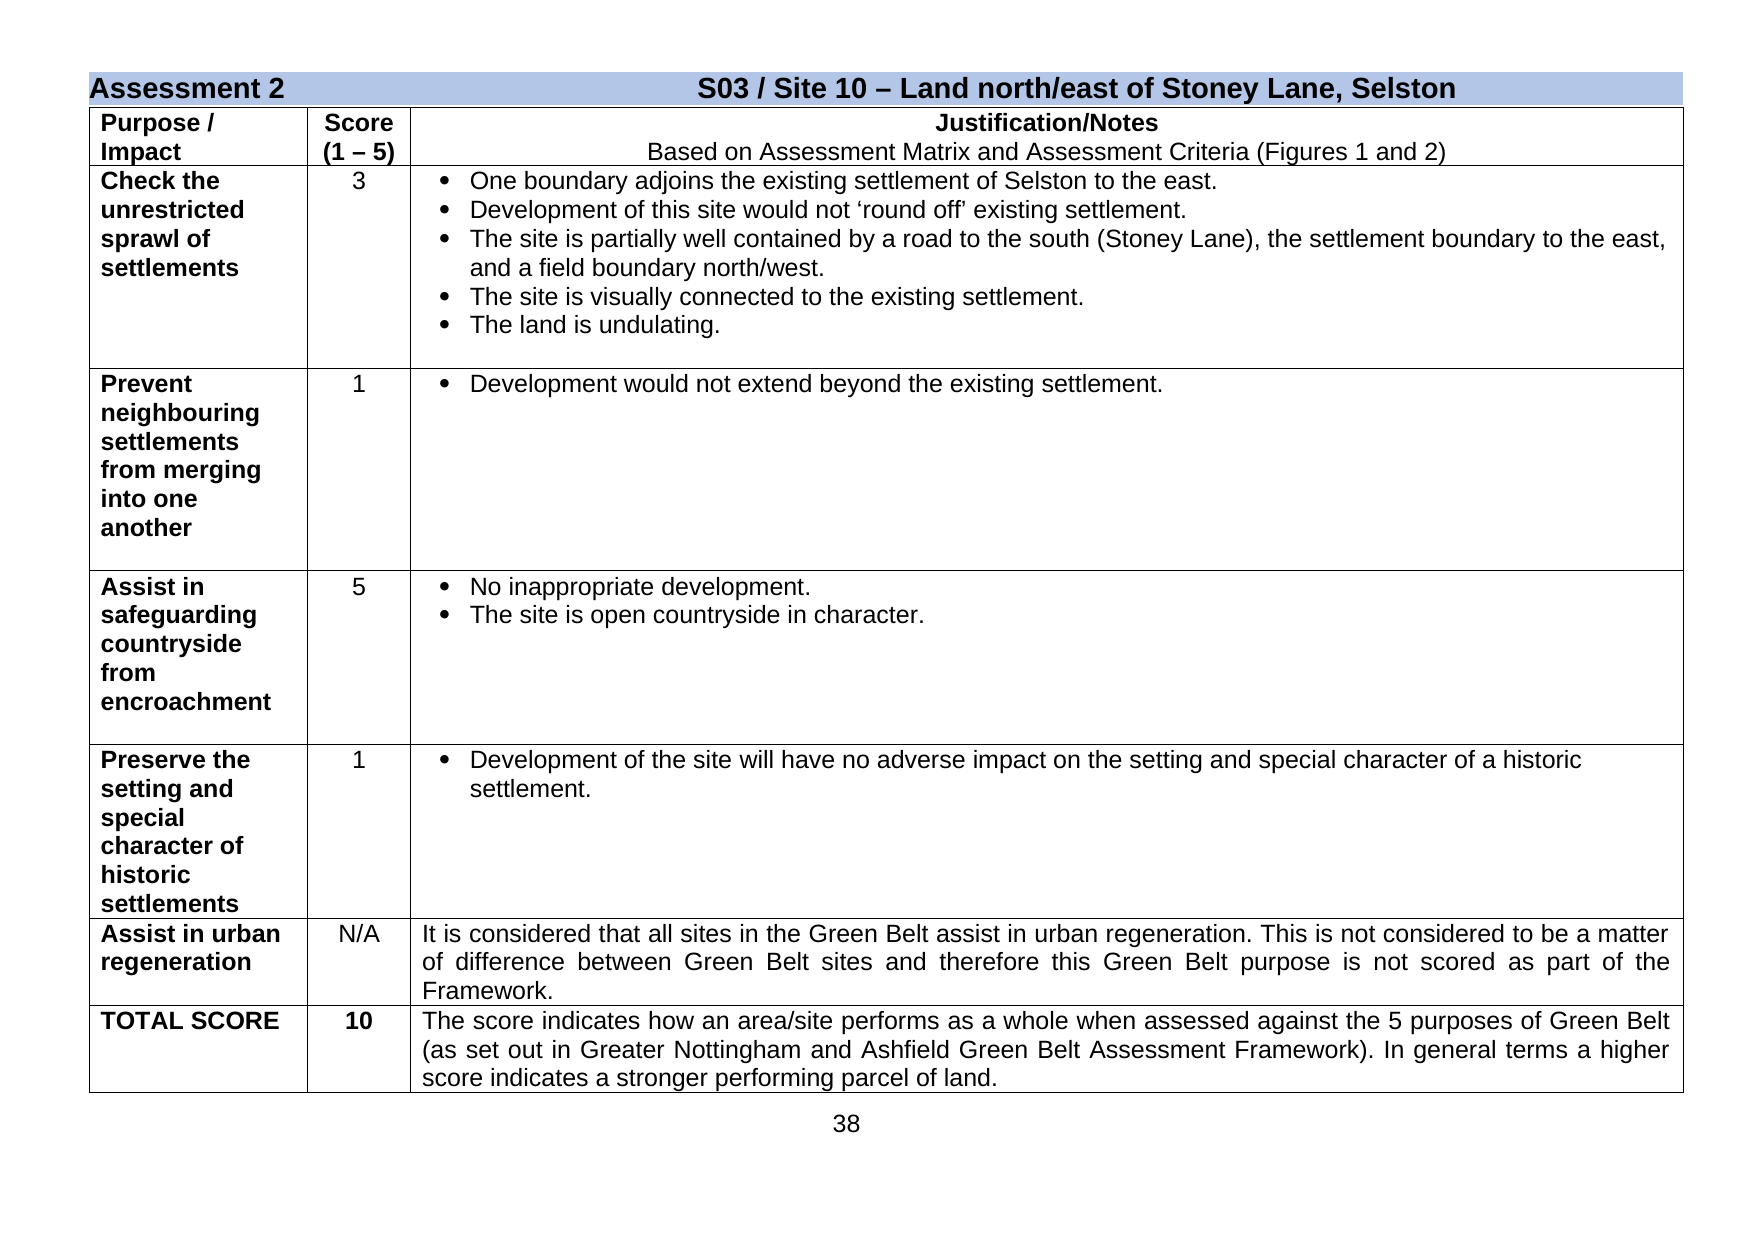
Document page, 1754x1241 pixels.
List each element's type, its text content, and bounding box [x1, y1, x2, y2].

table_cell No inappropriate development. The site is open countryside in character. [411, 571, 1683, 744]
subtitle Assessment 2 S03 / Site 10 – Land north/east of Stoney Lane, Selston [89, 72, 1683, 105]
table_cell One boundary adjoins the existing settlement of Selston to the east. Development of this site would not ‘round off’ existing settlement. The site is partially well contained by a road to the south (Stoney Lane), the settlement boundary to the east, and a field boundary north/west. The site is visually connected to the existing settlement. The land is undulating. [411, 166, 1683, 368]
table_cell Check the unrestricted sprawl of settlements [90, 166, 307, 368]
table_cell Assist in urban regeneration [90, 919, 307, 1005]
table_cell N/A [308, 919, 410, 1005]
table_cell 10 [308, 1006, 410, 1092]
table_cell 5 [308, 571, 410, 744]
table_cell 1 [308, 745, 410, 917]
table_cell Development would not extend beyond the existing settlement. [411, 369, 1683, 570]
table_cell TOTAL SCORE [90, 1006, 307, 1092]
table_header Justification/Notes Based on Assessment Matrix and Assessment Criteria (Figures 1 and 2) [411, 108, 1683, 165]
table_cell Prevent neighbouring settlements from merging into one another [90, 369, 307, 570]
table_cell Development of the site will have no adverse impact on the setting and special character of a historic settlement. [411, 745, 1683, 917]
table_cell 3 [308, 166, 410, 368]
table_cell Preserve the setting and special character of historic settlements [90, 745, 307, 917]
table_header Score (1 – 5) [308, 108, 410, 165]
table_cell It is considered that all sites in the Green Belt assist in urban regeneration. This is not considered to be a matter of difference between Green Belt sites and therefore this Green Belt purpose is not scored as part of the Framework. [411, 919, 1683, 1005]
table_cell The score indicates how an area/site performs as a whole when assessed against the 5 purposes of Green Belt (as set out in Greater Nottingham and Ashfield Green Belt Assessment Framework). In general terms a higher score indicates a stronger performing parcel of land. [411, 1006, 1683, 1092]
table_header Purpose / Impact [90, 108, 307, 165]
table_cell Assist in safeguarding countryside from encroachment [90, 571, 307, 744]
table_cell 1 [308, 369, 410, 570]
